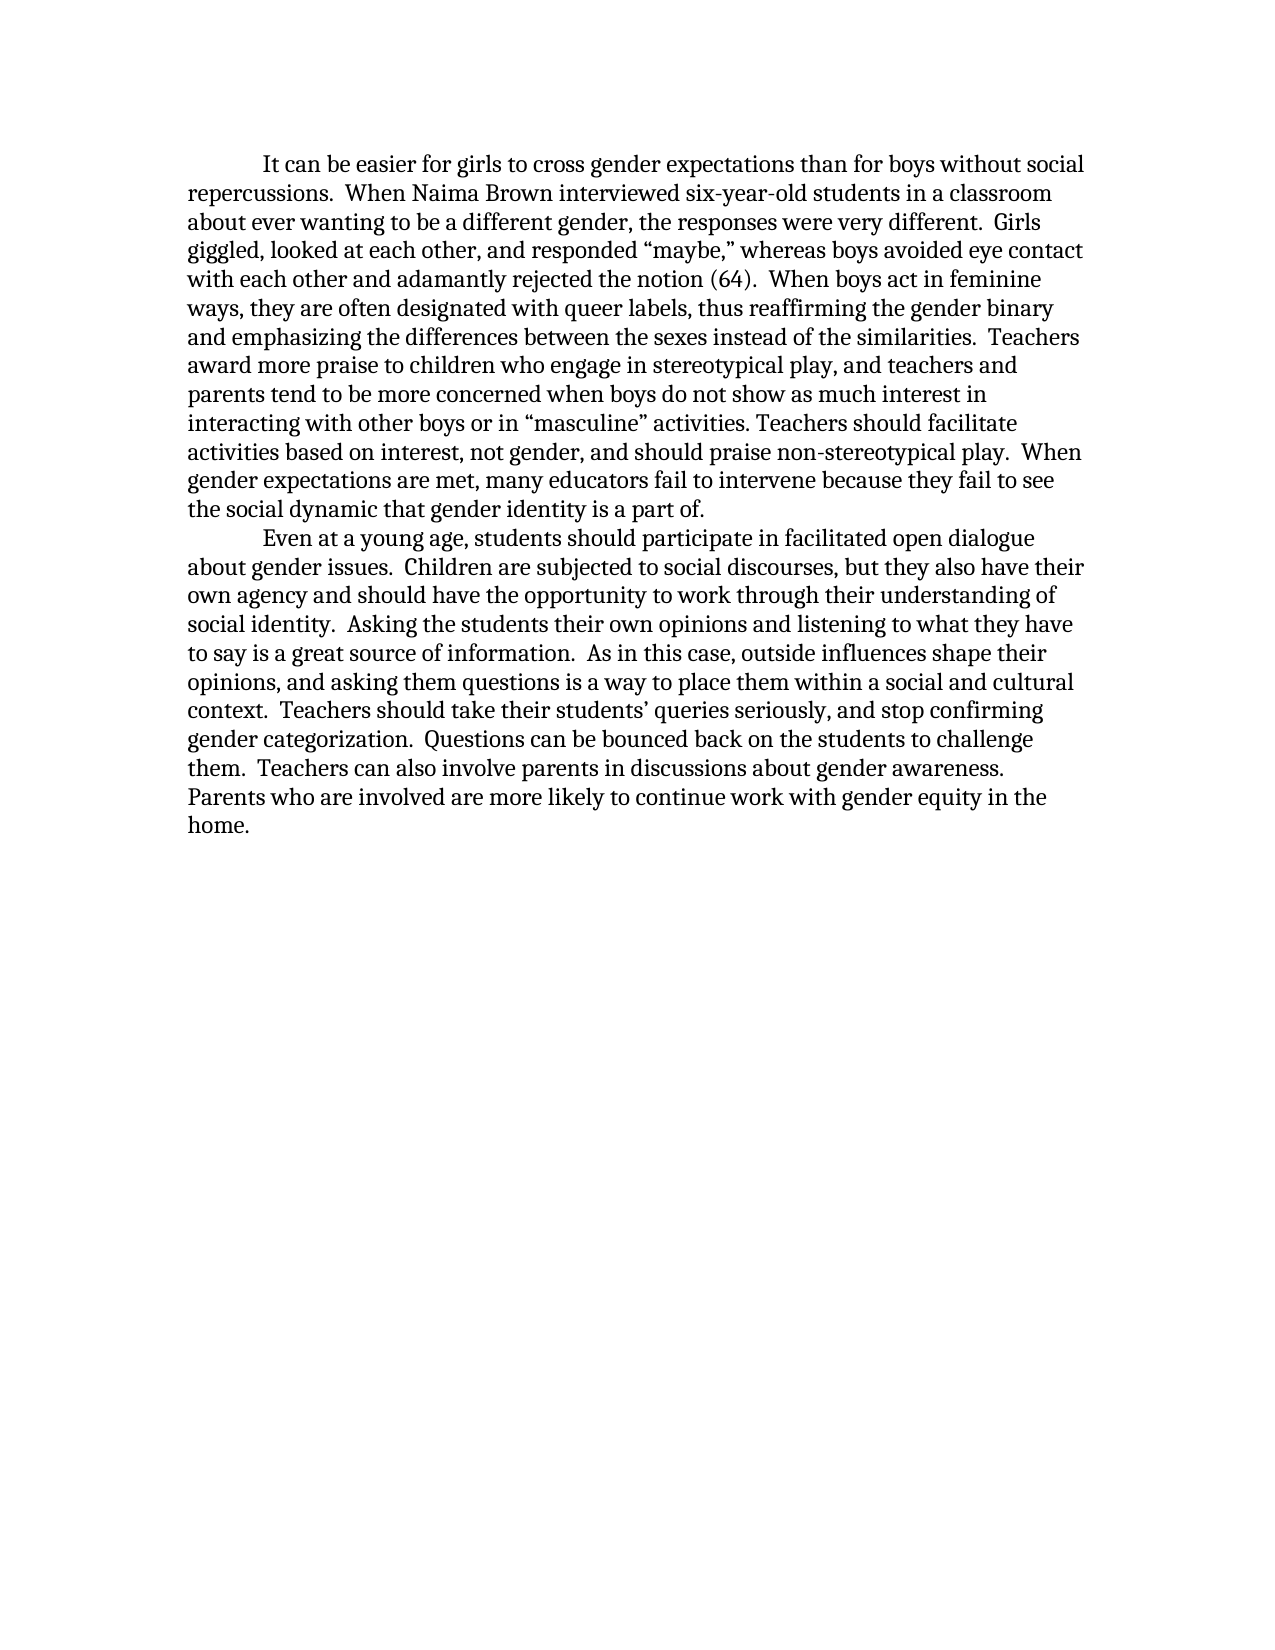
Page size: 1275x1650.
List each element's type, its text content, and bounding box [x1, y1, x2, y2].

text Even at a young age, students should participate in facilitated open dialogue about gender issues. Children are subjected to social discourses, but they also have their own agency and should have the opportunity to work through their understanding of social identity. Asking the students their own opinions and listening to what they have to say is a great source of information. As in this case, outside influences shape their opinions, and asking them questions is a way to place them within a social and cultural context. Teachers should take their students’ queries seriously, and stop confirming gender categorization. Questions can be bounced back on the students to challenge them. Teachers can also involve parents in discussions about gender awareness. Parents who are involved are more likely to continue work with gender equity in the home. It’s almost 12:00, and soon the day will be over and it will be time for lunch. Taylor is tired but had so much fun at school today and learned a lot and thinks that everyone else did too. [187, 524, 1087, 840]
text It can be easier for girls to cross gender expectations than for boys without social repercussions. When Naima Brown interviewed six-year-old students in a classroom about ever wanting to be a different gender, the responses were very different. Girls giggled, looked at each other, and responded “maybe,” whereas boys avoided eye contact with each other and adamantly rejected the notion (64). When boys act in feminine ways, they are often designated with queer labels, thus reaffirming the gender binary and emphasizing the differences between the sexes instead of the similarities. Teachers award more praise to children who engage in stereotypical play, and teachers and parents tend to be more concerned when boys do not show as much interest in interacting with other boys or in “masculine” activities. Teachers should facilitate activities based on interest, not gender, and should praise non-stereotypical play. When gender expectations are met, many educators fail to intervene because they fail to see the social dynamic that gender identity is a part of. [187, 150, 1087, 524]
